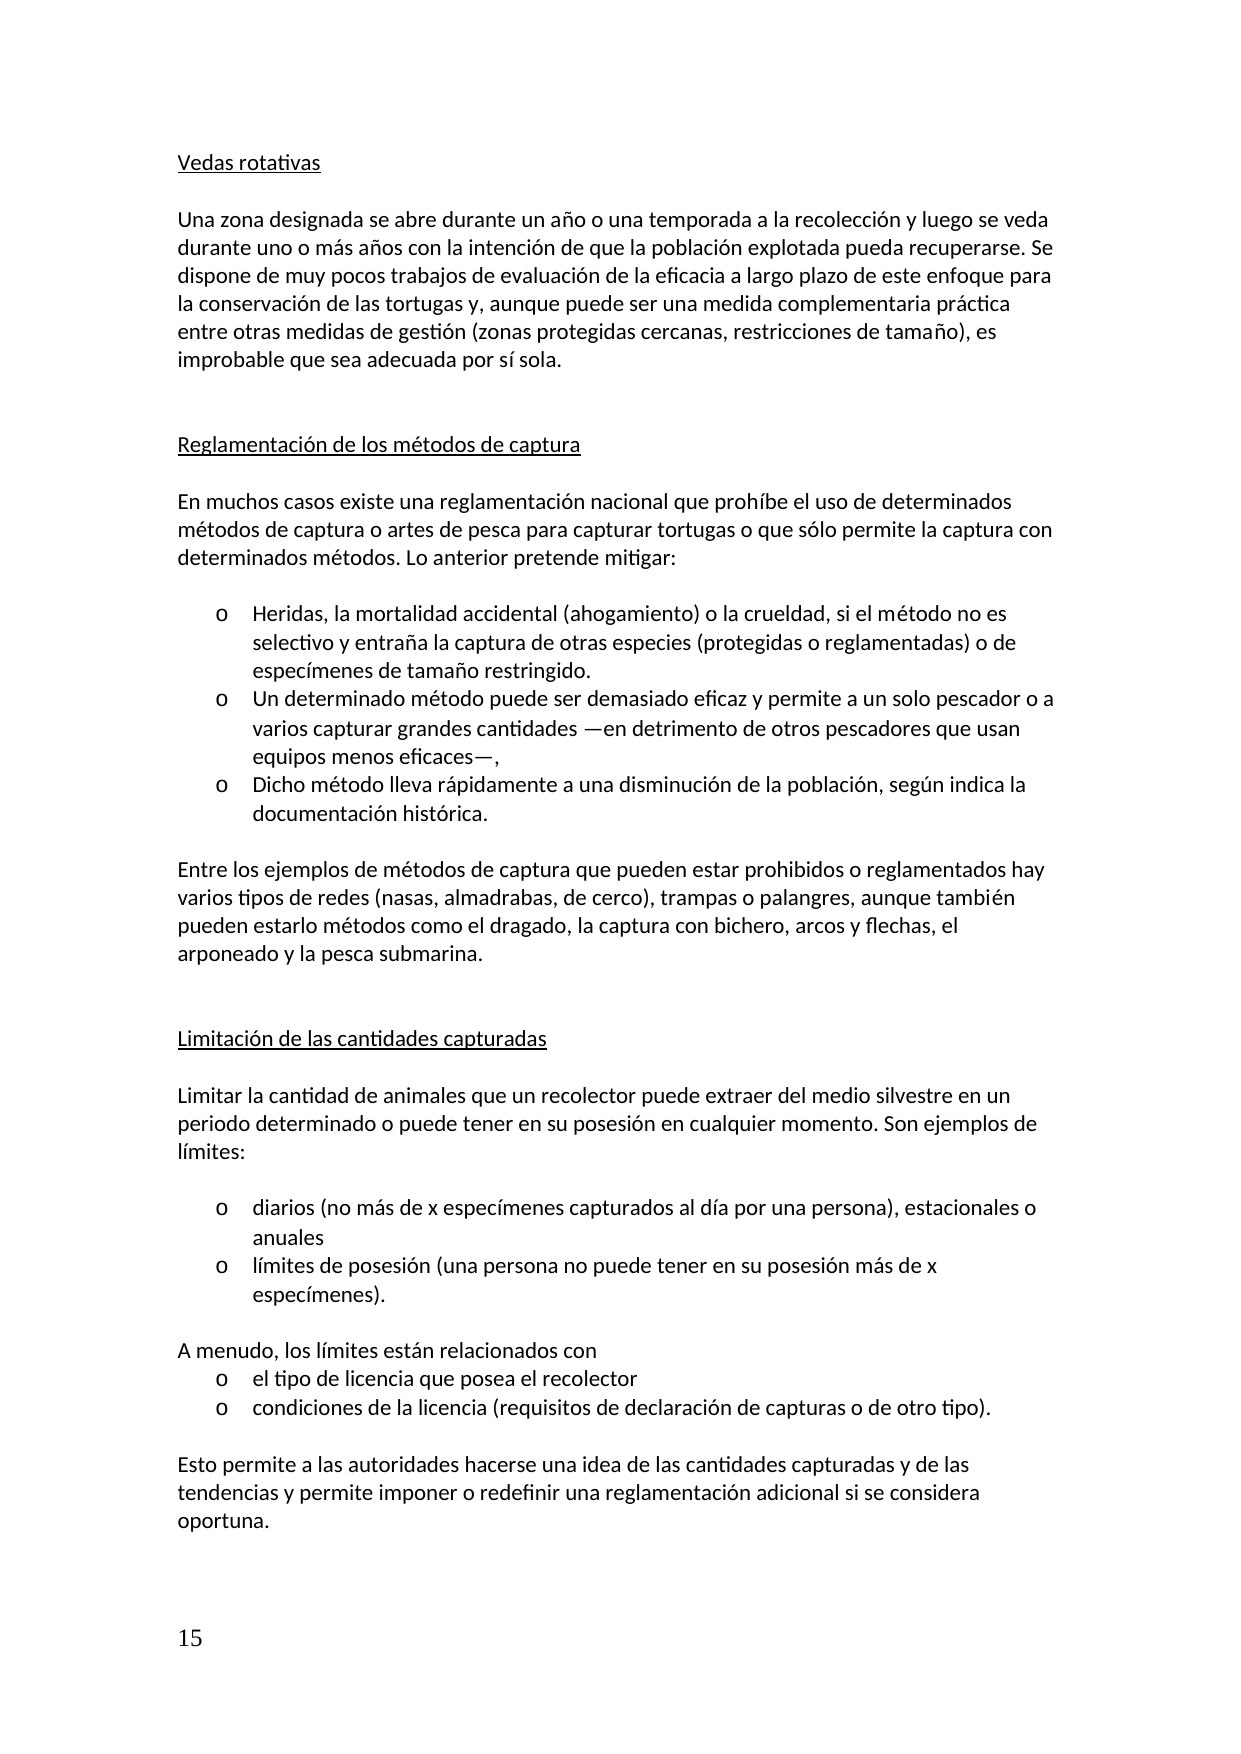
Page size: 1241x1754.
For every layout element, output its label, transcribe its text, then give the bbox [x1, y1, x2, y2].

list Dicho método lleva rápidamente a una disminución de la población, según indica la documentación histórica. [215, 1426, 1063, 1483]
list El área central, (con mínima influencia de seres humanos, especies invasoras y efectos de borde en el hábitat, y de la que es improbable que las tortugas salgan hacia lugares donde pueden producirse extracciones), [215, 348, 1063, 433]
text Restricción del momento del año en que se puede cazar o recolectar una especie. Al proteger a los animales de la recolección, y de la perturbación, durante periodos clave, tales como la hibernación, el apareamiento o la anidación, se mejora la supervivencia y/o la incorporación o se evita la sobreexplotación de las agregaciones estacionales de animales. Evitar que las actividades de recolección concentradas en un plazo limitado aumenten las cantidades, superando la capacidad de incorporación de la población. [177, 606, 1063, 774]
text Reglamentación de los métodos de captura [177, 1086, 1063, 1114]
list Heridas, la mortalidad accidental (ahogamiento) o la crueldad, si el método no es selectivo y entraña la captura de otras especies (protegidas o reglamentadas) o de especímenes de tamaño restringido. [215, 1255, 1063, 1341]
list las medidas de aplicación de la ley y de vigilancia continua ante posibles cazadores furtivos. [215, 463, 1063, 520]
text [177, 148, 1063, 204]
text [177, 1511, 1063, 1567]
text Una zona designada se abre durante un año o una temporada a la recolección y luego se veda durante uno o más años con la intención de que la población explotada pueda recuperarse. Se dispone de muy pocos trabajos de evaluación de la eficacia a largo plazo de este enfoque para la conservación de las tortugas y, aunque puede ser una medida complementaria práctica entre otras medidas de gestión (zonas protegidas cercanas, restricciones de tamaño), es improbable que sea adecuada por sí sola. [177, 861, 1063, 1029]
text Periodos de veda [177, 549, 1063, 577]
text Considerar: [177, 233, 1063, 261]
text En muchos casos existe una reglamentación nacional que prohíbe el uso de determinados métodos de captura o artes de pesca para capturar tortugas o que sólo permite la captura con determinados métodos. Lo anterior pretende mitigar: [177, 1143, 1063, 1227]
text Vedas rotativas [177, 803, 1063, 832]
list Un determinado método puede ser demasiado eficaz y permite a un solo pescador o a varios capturar grandes cantidades —en detrimento de otros pescadores que usan equipos menos eficaces—, [215, 1341, 1063, 1426]
list El perímetro exterior como zona tampón, [215, 290, 1063, 319]
